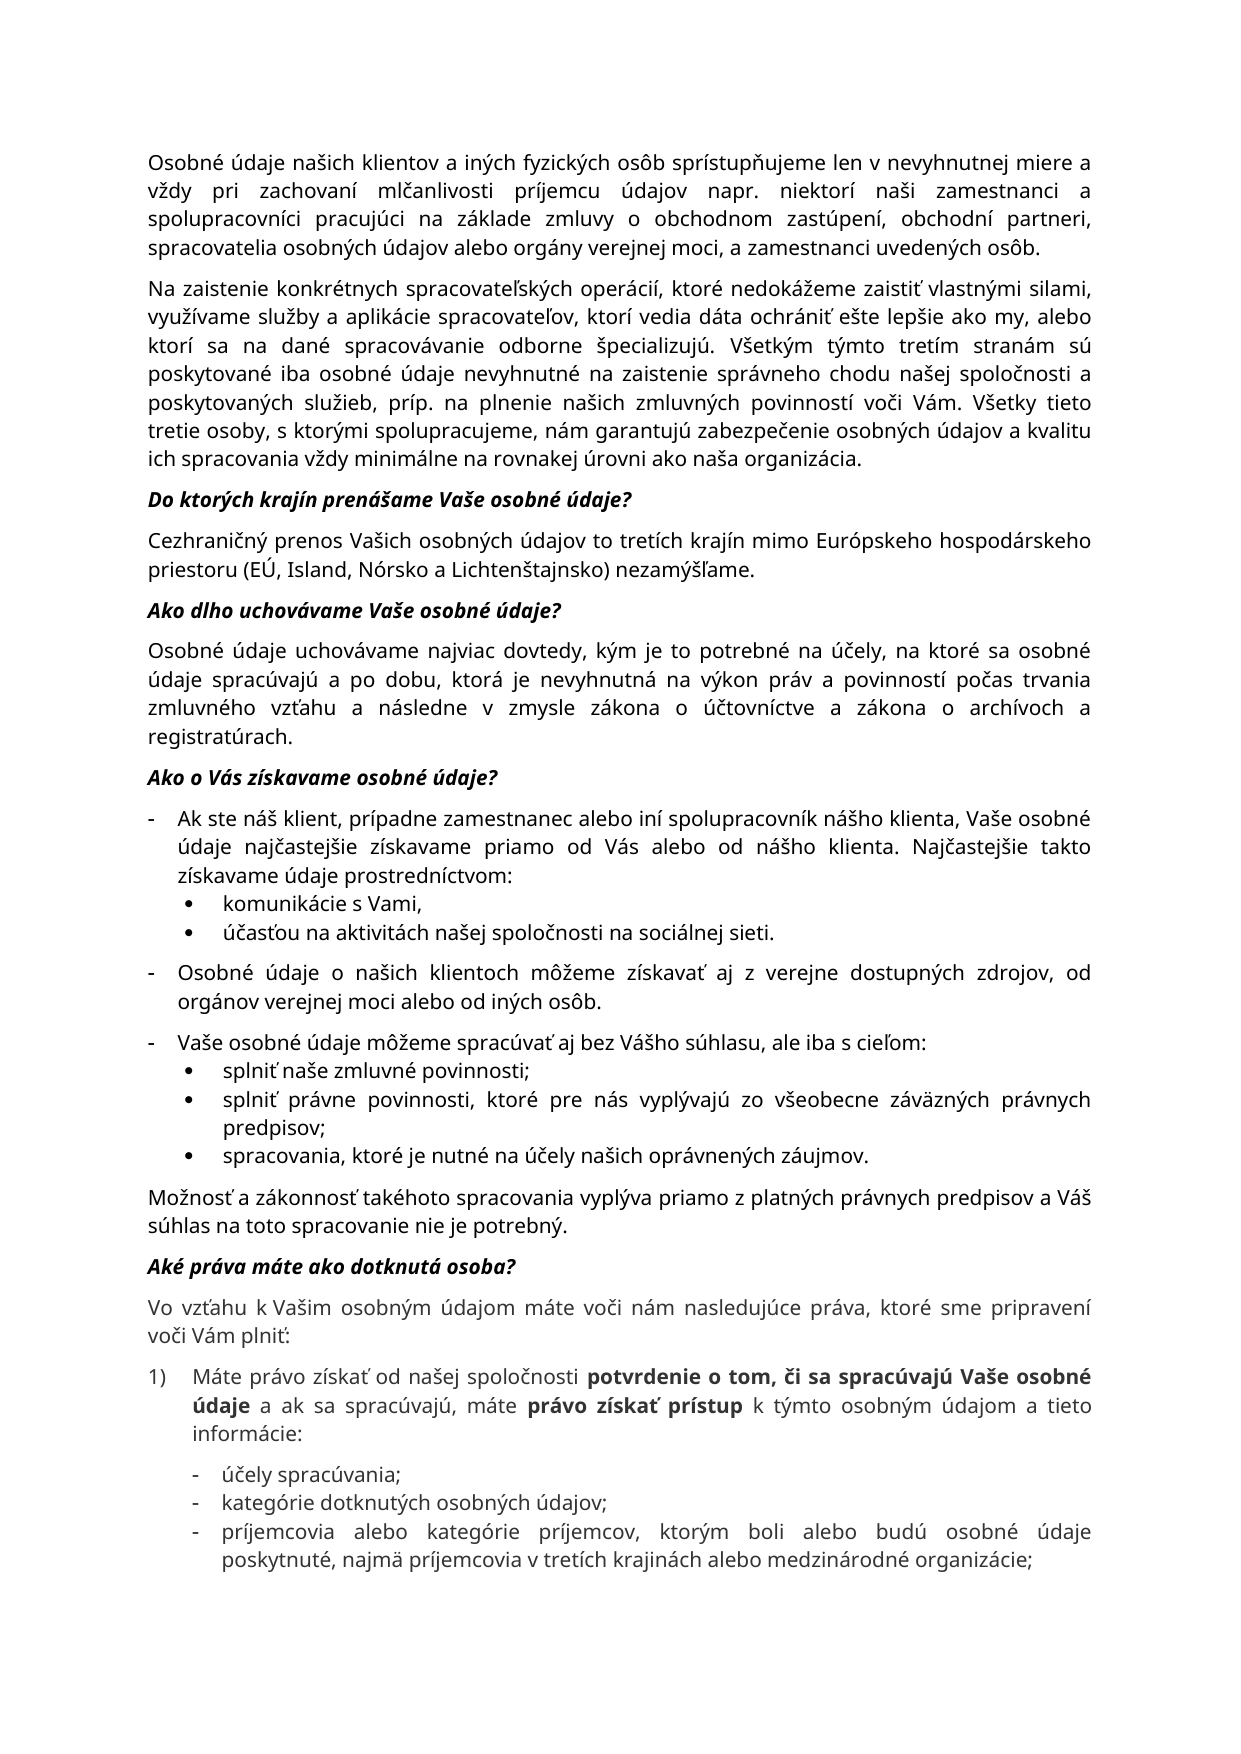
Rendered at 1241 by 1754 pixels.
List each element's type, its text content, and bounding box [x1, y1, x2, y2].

list spracovania, ktoré je nutné na účely našich oprávnených záujmov. [185, 1142, 1093, 1170]
text Na zaistenie konkrétnych spracovateľských operácií, ktoré nedokážeme zaistiť vlastnými silami, využívame služby a aplikácie spracovateľov, ktorí vedia dáta ochrániť ešte lepšie ako my, alebo ktorí sa na dané spracovávanie odborne špecializujú. Všetkým týmto tretím stranám sú poskytované iba osobné údaje nevyhnutné na zaistenie správneho chodu našej spoločnosti a poskytovaných služieb, príp. na plnenie našich zmluvných povinností voči Vám. Všetky tieto tretie osoby, s ktorými spolupracujeme, nám garantujú zabezpečenie osobných údajov a kvalitu ich spracovania vždy minimálne na rovnakej úrovni ako naša organizácia. [148, 274, 1093, 473]
text Aké práva máte ako dotknutá osoba? [148, 1252, 1093, 1280]
text Možnosť a zákonnosť takéhoto spracovania vyplýva priamo z platných právnych predpisov a Váš súhlas na toto spracovanie nie je potrebný. [148, 1183, 1093, 1239]
text Ako o Vás získavame osobné údaje? [148, 763, 1093, 791]
list splniť právne povinnosti, ktoré pre nás vyplývajú zo všeobecne záväzných právnych predpisov; [185, 1085, 1093, 1142]
list príjemcovia alebo kategórie príjemcov, ktorým boli alebo budú osobné údaje poskytnuté, najmä príjemcovia v tretích krajinách alebo medzinárodné organizácie; [192, 1517, 1093, 1574]
list účely spracúvania; [192, 1460, 1093, 1488]
text Vo vzťahu k Vašim osobným údajom máte voči nám nasledujúce práva, ktoré sme pripravení voči Vám plniť: [148, 1293, 1093, 1350]
text Do ktorých krajín prenášame Vaše osobné údaje? [148, 485, 1093, 514]
list komunikácie s Vami, [185, 889, 1093, 918]
list Osobné údaje o našich klientoch môžeme získavať aj z verejne dostupných zdrojov, od orgánov verejnej moci alebo od iných osôb. [148, 958, 1093, 1015]
list splniť naše zmluvné povinnosti; [185, 1056, 1093, 1085]
text Osobné údaje našich klientov a iných fyzických osôb sprístupňujeme len v nevyhnutnej miere a vždy pri zachovaní mlčanlivosti príjemcu údajov napr. niektorí naši zamestnanci a spolupracovníci pracujúci na základe zmluvy o obchodnom zastúpení, obchodní partneri, spracovatelia osobných údajov alebo orgány verejnej moci, a zamestnanci uvedených osôb. [148, 148, 1093, 261]
list Ak ste náš klient, prípadne zamestnanec alebo iní spolupracovník nášho klienta, Vaše osobné údaje najčastejšie získavame priamo od Vás alebo od nášho klienta. Najčastejšie takto získavame údaje prostredníctvom: [148, 804, 1093, 889]
list kategórie dotknutých osobných údajov; [192, 1488, 1093, 1517]
text Cezhraničný prenos Vašich osobných údajov to tretích krajín mimo Európskeho hospodárskeho priestoru (EÚ, Island, Nórsko a Lichtenštajnsko) nezamýšľame. [148, 526, 1093, 583]
list Máte právo získať od našej spoločnosti potvrdenie o tom, či sa spracúvajú Vaše osobné údaje a ak sa spracúvajú, máte právo získať prístup k týmto osobným údajom a tieto informácie: [148, 1362, 1093, 1448]
text Ako dlho uchovávame Vaše osobné údaje? [148, 596, 1093, 624]
list Vaše osobné údaje môžeme spracúvať aj bez Vášho súhlasu, ale iba s cieľom: [148, 1028, 1093, 1056]
list účasťou na aktivitách našej spoločnosti na sociálnej sieti. [185, 918, 1093, 946]
text Osobné údaje uchovávame najviac dovtedy, kým je to potrebné na účely, na ktoré sa osobné údaje spracúvajú a po dobu, ktorá je nevyhnutná na výkon práv a povinností počas trvania zmluvného vzťahu a následne v zmysle zákona o účtovníctve a zákona o archívoch a registratúrach. [148, 637, 1093, 750]
